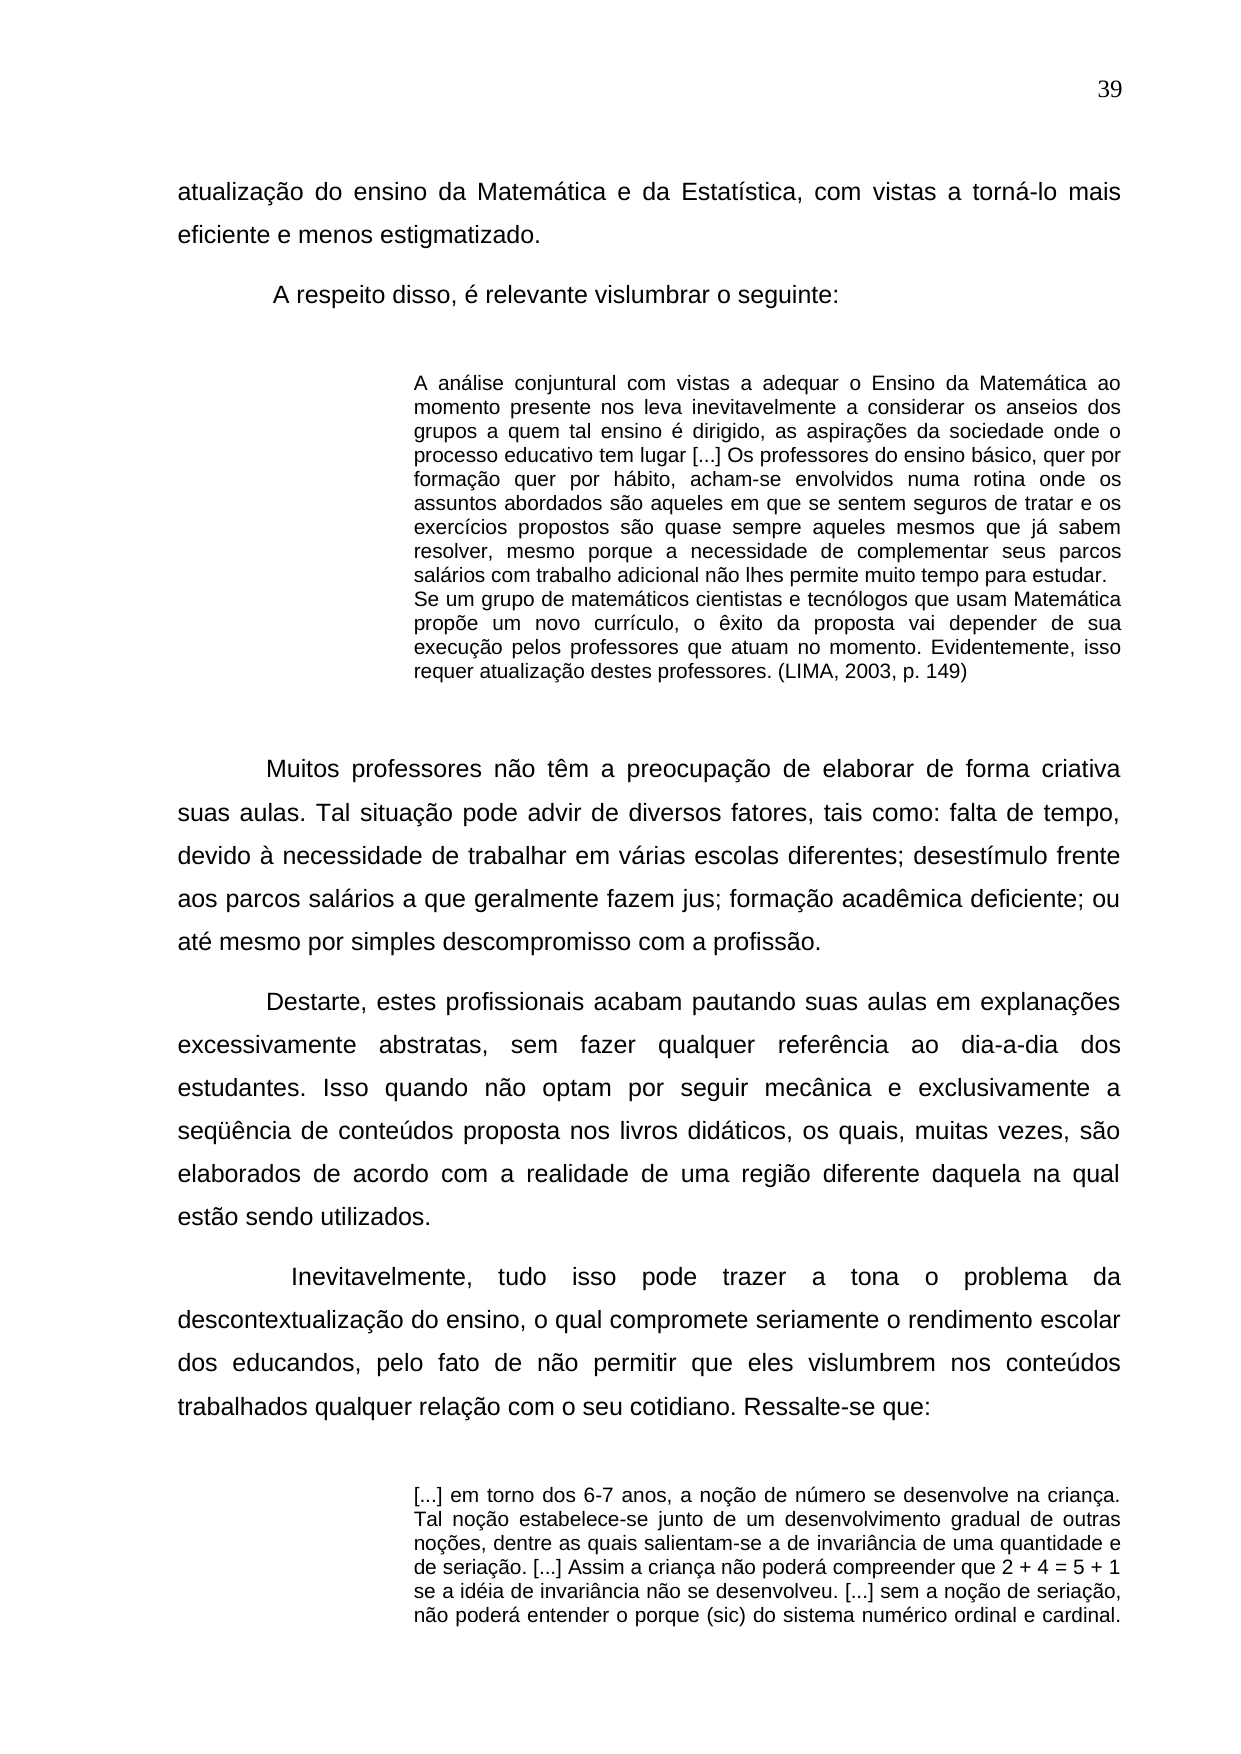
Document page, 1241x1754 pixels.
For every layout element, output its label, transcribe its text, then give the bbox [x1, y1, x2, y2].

text Se um grupo de matemáticos cientistas e tecnólogos que usam Matemática propõe um novo currículo, o êxito da proposta vai depender de sua execução pelos professores que atuam no momento. Evidentemente, isso requer atualização destes professores. (LIMA, 2003, p. 149) [413, 587, 1122, 683]
text A análise conjuntural com vistas a adequar o Ensino da Matemática ao momento presente nos leva inevitavelmente a considerar os anseios dos grupos a quem tal ensino é dirigido, as aspirações da sociedade onde o processo educativo tem lugar [...] Os professores do ensino básico, quer por formação quer por hábito, acham-se envolvidos numa rotina onde os assuntos abordados são aqueles em que se sentem seguros de tratar e os exercícios propostos são quase sempre aqueles mesmos que já sabem resolver, mesmo porque a necessidade de complementar seus parcos salários com trabalho adicional não lhes permite muito tempo para estudar. [413, 371, 1122, 587]
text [177, 177, 1122, 249]
text Muitos professores não têm a preocupação de elaborar de forma criativa suas aulas. Tal situação pode advir de diversos fatores, tais como: falta de tempo, devido à necessidade de trabalhar em várias escolas diferentes; desestímulo frente aos parcos salários a que geralmente fazem jus; formação acadêmica deficiente; ou até mesmo por simples descompromisso com a profissão. [177, 754, 1122, 956]
text A respeito disso, é relevante vislumbrar o seguinte: [177, 280, 1122, 309]
text Inevitavelmente, tudo isso pode trazer a tona o problema da descontextualização do ensino, o qual compromete seriamente o rendimento escolar dos educandos, pelo fato de não permitir que eles vislumbrem nos conteúdos trabalhados qualquer relação com o seu cotidiano. Ressalte-se que: [177, 1262, 1122, 1420]
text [413, 1483, 1122, 1626]
text Destarte, estes profissionais acabam pautando suas aulas em explanações excessivamente abstratas, sem fazer qualquer referência ao dia-a-dia dos estudantes. Isso quando não optam por seguir mecânica e exclusivamente a seqüência de conteúdos proposta nos livros didáticos, os quais, muitas vezes, são elaborados de acordo com a realidade de uma região diferente daquela na qual estão sendo utilizados. [177, 987, 1122, 1231]
